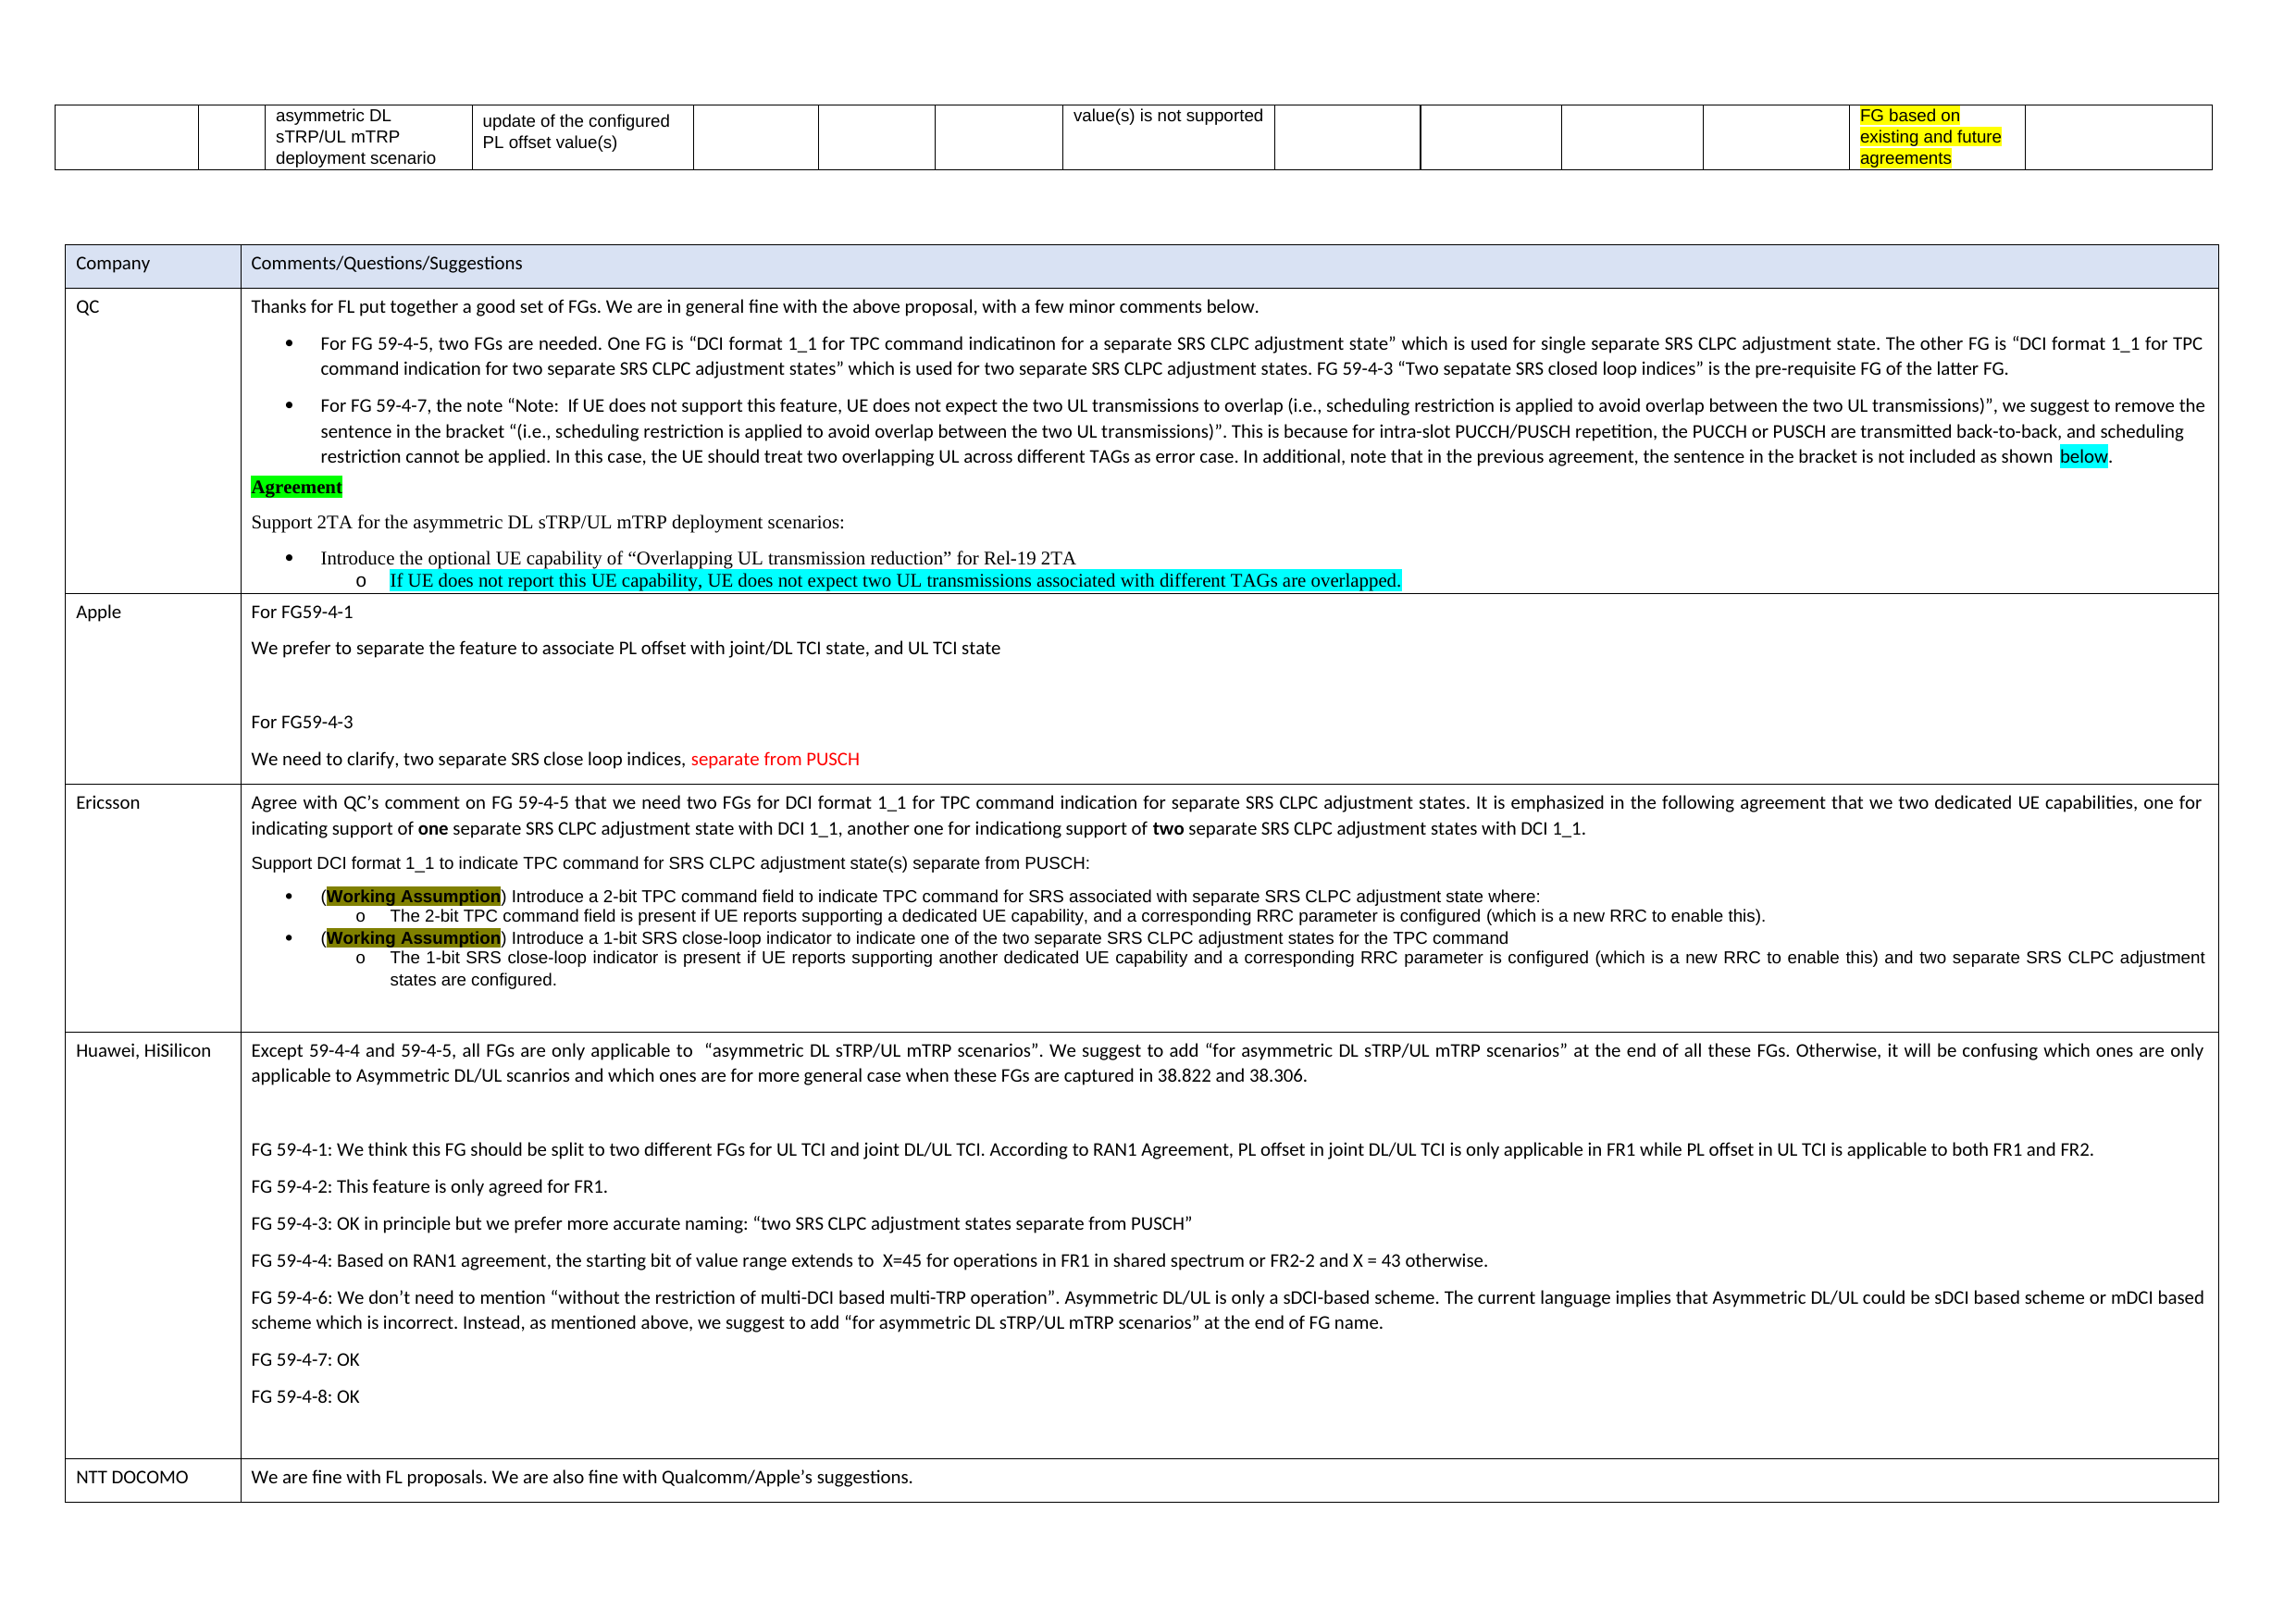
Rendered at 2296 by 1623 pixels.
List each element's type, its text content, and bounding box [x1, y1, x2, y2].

table_cell Apple [66, 594, 241, 784]
table_cell Huawei, HiSilicon [66, 1033, 241, 1458]
table_cell yes [819, 105, 935, 169]
table_cell We are fine with FL proposals. We are also fine with Qualcomm/Apple’s suggestions. [242, 1459, 2218, 1502]
table_cell FFS [1704, 105, 1849, 169]
table_cell Agree with QC’s comment on FG 59-4-5 that we need two FGs for DCI format 1_1 for TPC command indication for separate SRS CLPC adjustment states. It is emphasized in the following agreement that we two dedicated UE capabilities, one for indicating support of one separate SRS CLPC adjustment state with DCI 1_1, another one for indicationg support of two separate SRS CLPC adjustment states with DCI 1_1. Support DCI format 1_1 to indicate TPC command for SRS CLPC adjustment state(s) separate from PUSCH: (Working Assumption) Introduce a 2-bit TPC command field to indicate TPC command for SRS associated with separate SRS CLPC adjustment state where: The 2-bit TPC command field is present if UE reports supporting a dedicated UE capability, and a corresponding RRC parameter is configured (which is a new RRC to enable this). (Working Assumption) Introduce a 1-bit SRS close-loop indicator to indicate one of the two separate SRS CLPC adjustment states for the TPC command The 1-bit SRS close-loop indicator is present if UE reports supporting another dedicated UE capability and a corresponding RRC parameter is configured (which is a new RRC to enable this) and two separate SRS CLPC adjustment states are configured. [242, 785, 2218, 1032]
table_cell Thanks for FL put together a good set of FGs. We are in general fine with the above proposal, with a few minor comments below. For FG 59-4-5, two FGs are needed. One FG is “DCI format 1_1 for TPC command indicatinon for a separate SRS CLPC adjustment state” which is used for single separate SRS CLPC adjustment state. The other FG is “DCI format 1_1 for TPC command indication for two separate SRS CLPC adjustment states” which is used for two separate SRS CLPC adjustment states. FG 59-4-3 “Two sepatate SRS closed loop indices” is the pre-requisite FG of the latter FG. For FG 59-4-7, the note “Note: If UE does not support this feature, UE does not expect the two UL transmissions to overlap (i.e., scheduling restriction is applied to avoid overlap between the two UL transmissions)”, we suggest to remove the sentence in the bracket “(i.e., scheduling restriction is applied to avoid overlap between the two UL transmissions)”. This is because for intra-slot PUCCH/PUSCH repetition, the PUCCH or PUSCH are transmitted back-to-back, and scheduling restriction cannot be applied. In this case, the UE should treat two overlapping UL across different TAGs as error case. In additional, note that in the previous agreement, the sentence in the bracket is not included as shown below. Agreement Support 2TA for the asymmetric DL sTRP/UL mTRP deployment scenarios: Introduce the optional UE capability of “Overlapping UL transmission reduction” for Rel-19 2TA If UE does not report this UE capability, UE does not expect two UL transmissions associated with different TAGs are overlapped. [242, 289, 2218, 593]
table_cell FFS [694, 105, 818, 169]
table_cell For FG59-4-1 We prefer to separate the feature to associate PL offset with joint/DL TCI state, and UL TCI state For FG59-4-3 We need to clarify, two separate SRS close loop indices, separate from PUSCH [242, 594, 2218, 784]
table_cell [473, 105, 693, 169]
table_cell NR MIMO Phase 5 [56, 105, 198, 169]
table_cell 59-4-8 [199, 105, 265, 169]
table_cell FFS [1421, 105, 1561, 169]
table_cell QC [66, 289, 241, 593]
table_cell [266, 105, 472, 169]
table_cell Ericsson [66, 785, 241, 1032]
table_cell n/a [936, 105, 1062, 169]
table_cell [2026, 105, 2212, 169]
table_cell NTT DOCOMO [66, 1459, 241, 1502]
table_cell FFS [1275, 105, 1420, 169]
table_header Company [66, 245, 241, 288]
table_cell Except 59-4-4 and 59-4-5, all FGs are only applicable to “asymmetric DL sTRP/UL mTRP scenarios”. We suggest to add “for asymmetric DL sTRP/UL mTRP scenarios” at the end of all these FGs. Otherwise, it will be confusing which ones are only applicable to Asymmetric DL/UL scanrios and which ones are for more general case when these FGs are captured in 38.822 and 38.306. FG 59-4-1: We think this FG should be split to two different FGs for UL TCI and joint DL/UL TCI. According to RAN1 Agreement, PL offset in joint DL/UL TCI is only applicable in FR1 while PL offset in UL TCI is applicable to both FR1 and FR2. FG 59-4-2: This feature is only agreed for FR1. FG 59-4-3: OK in principle but we prefer more accurate naming: “two SRS CLPC adjustment states separate from PUSCH” FG 59-4-4: Based on RAN1 agreement, the starting bit of value range extends to X=45 for operations in FR1 in shared spectrum or FR2-2 and X = 43 otherwise. FG 59-4-6: We don’t need to mention “without the restriction of multi-DCI based multi-TRP operation”. Asymmetric DL/UL is only a sDCI-based scheme. The current language implies that Asymmetric DL/UL could be sDCI based scheme or mDCI based scheme which is incorrect. Instead, as mentioned above, we suggest to add “for asymmetric DL sTRP/UL mTRP scenarios” at the end of FG name. FG 59-4-7: OK FG 59-4-8: OK [242, 1033, 2218, 1458]
table_cell FFS [1562, 105, 1703, 169]
table_header Comments/Questions/Suggestions [242, 245, 2218, 288]
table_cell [1850, 105, 2025, 169]
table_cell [1063, 105, 1274, 169]
